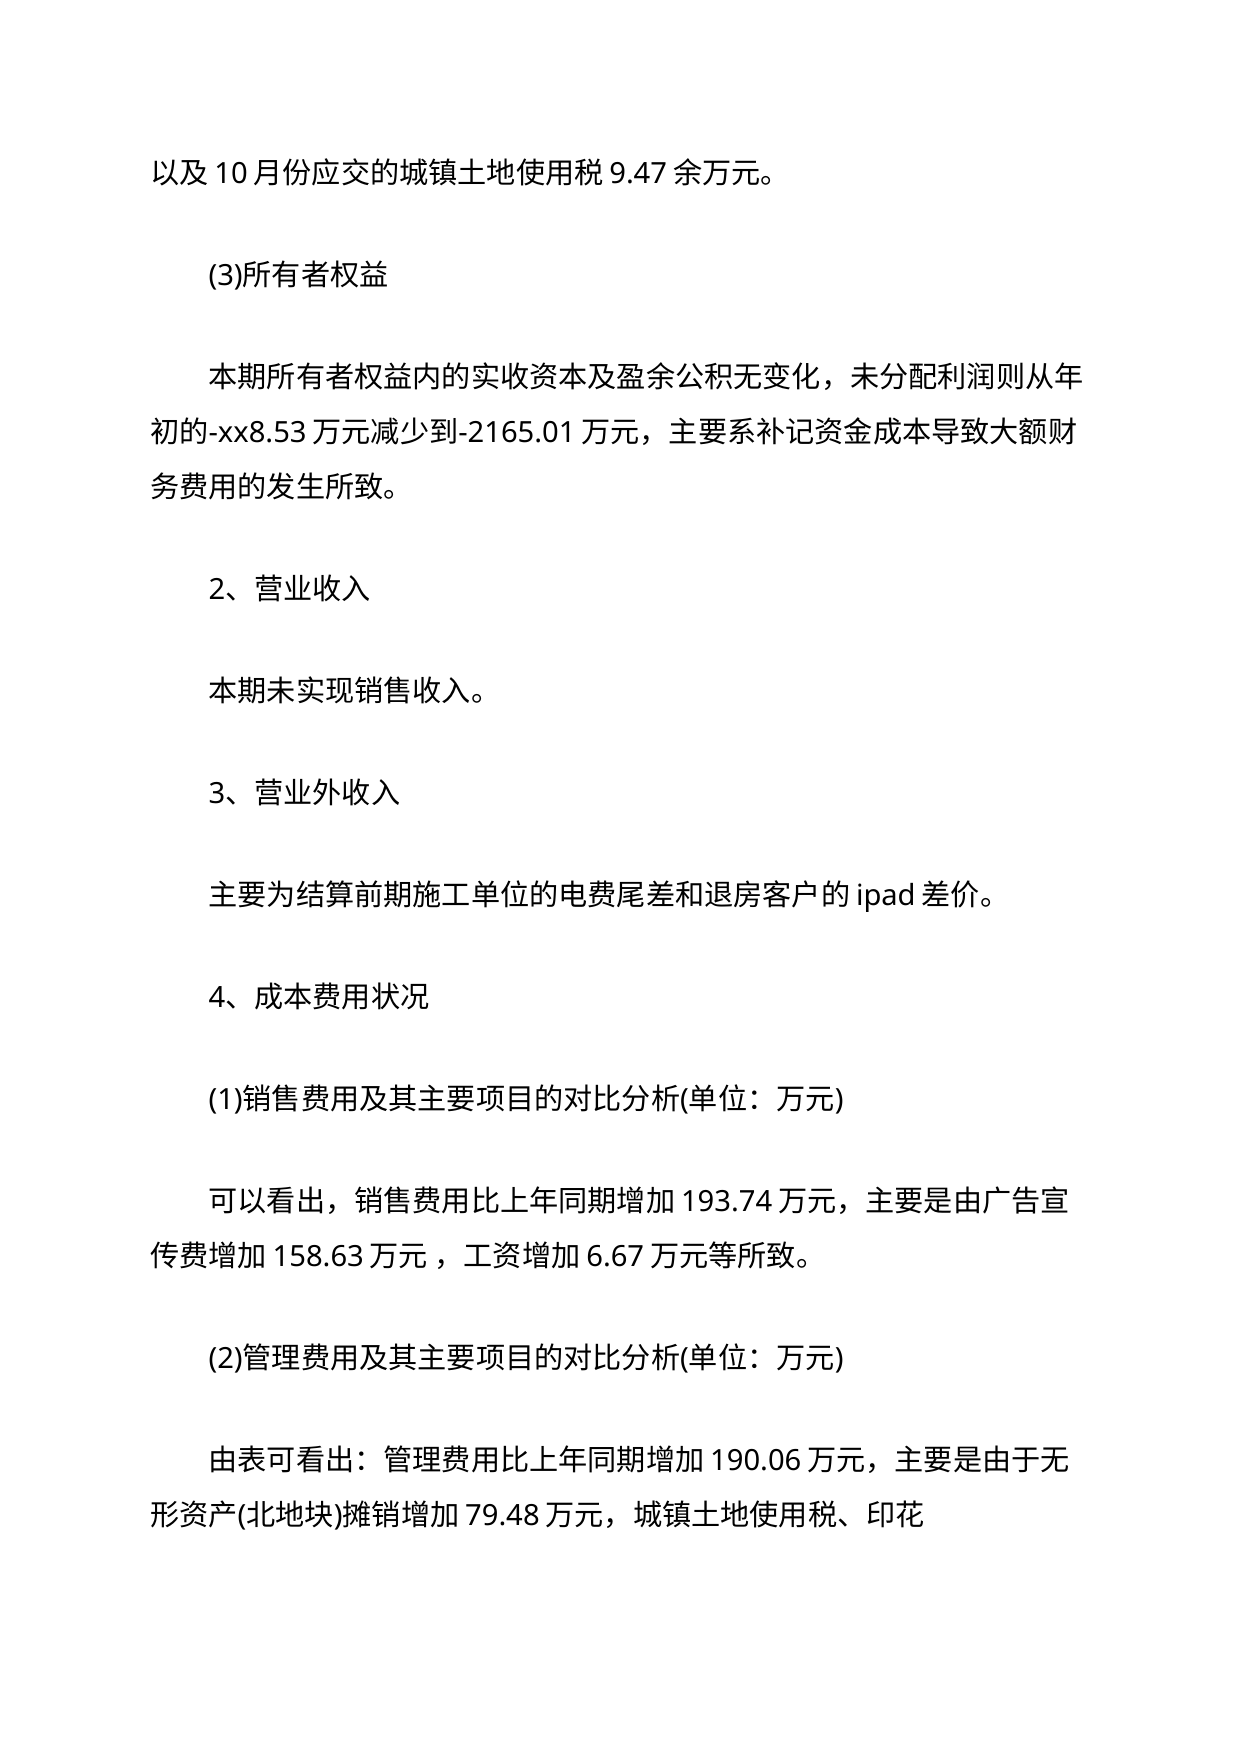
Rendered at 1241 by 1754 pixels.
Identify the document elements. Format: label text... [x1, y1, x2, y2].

text (3)所有者权益 [150, 252, 1090, 294]
text 2、营业收入 [150, 566, 1090, 608]
text 本期所有者权益内的实收资本及盈余公积无变化，未分配利润则从年初的-xx8.53万元减少到-2165.01万元，主要系补记资金成本导致大额财务费用的发生所致。 [150, 354, 1090, 506]
text 本期未实现销售收入。 [150, 668, 1090, 710]
text 由表可看出：管理费用比上年同期增加190.06万元，主要是由于无形资产(北地块)摊销增加79.48万元，城镇土地使用税、印花 [150, 1436, 1090, 1534]
text 可以看出，销售费用比上年同期增加193.74万元，主要是由广告宣传费增加158.63万元 ，工资增加6.67万元等所致。 [150, 1177, 1090, 1275]
text 3、营业外收入 [150, 769, 1090, 812]
text (2)管理费用及其主要项目的对比分析(单位：万元) [150, 1334, 1090, 1377]
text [150, 150, 1090, 192]
text 主要为结算前期施工单位的电费尾差和退房客户的ipad差价。 [150, 871, 1090, 914]
text 4、成本费用状况 [150, 973, 1090, 1016]
text (1)销售费用及其主要项目的对比分析(单位：万元) [150, 1075, 1090, 1118]
